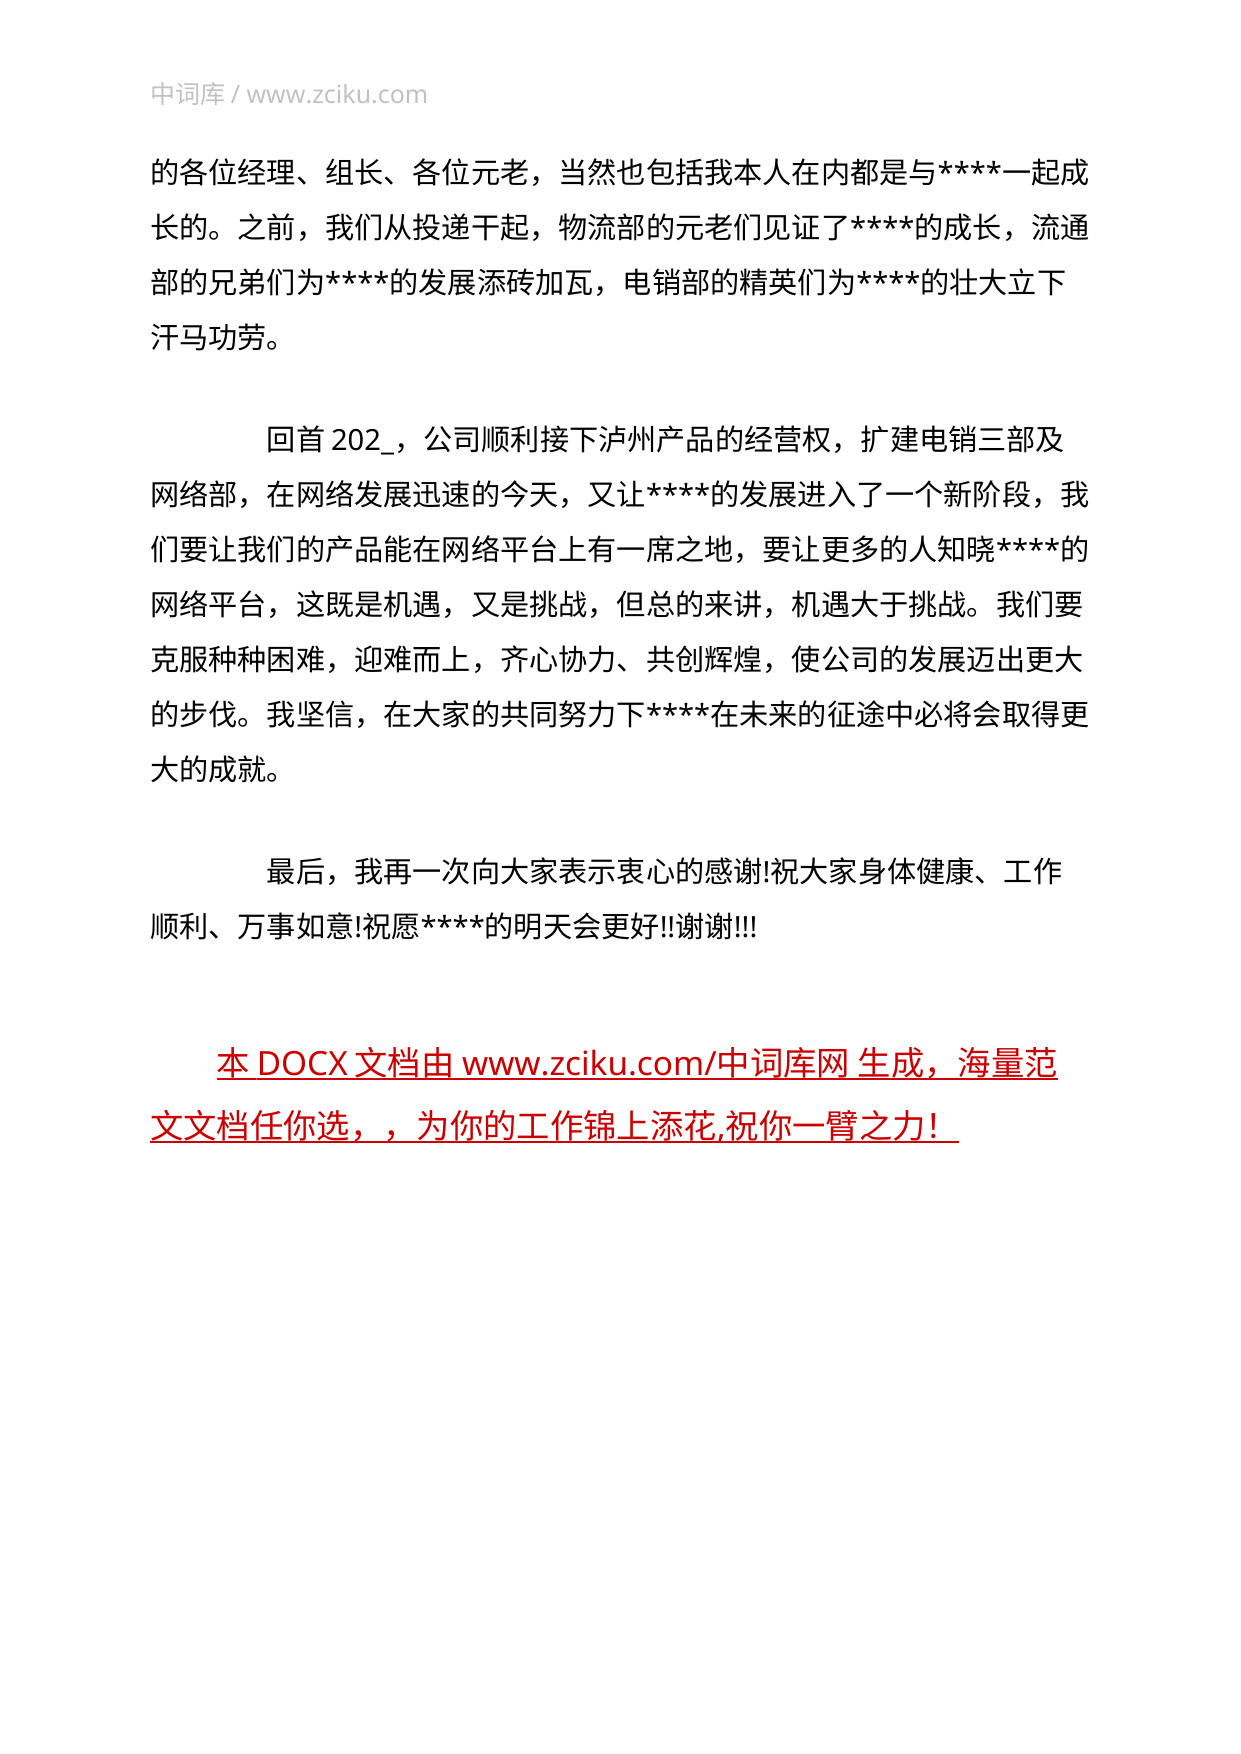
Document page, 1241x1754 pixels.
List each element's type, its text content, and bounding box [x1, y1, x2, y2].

text 本DOCX文档由 www.zciku.com/中词库网 生成，海量范文文档任你选，，为你的工作锦上添花,祝你一臂之力！ [150, 1037, 1090, 1148]
text 回首202_，公司顺利接下泸州产品的经营权，扩建电销三部及网络部，在网络发展迅速的今天，又让****的发展进入了一个新阶段，我们要让我们的产品能在网络平台上有一席之地，要让更多的人知晓****的网络平台，这既是机遇，又是挑战，但总的来讲，机遇大于挑战。我们要克服种种困难，迎难而上，齐心协力、共创辉煌，使公司的发展迈出更大的步伐。我坚信，在大家的共同努力下****在未来的征途中必将会取得更大的成就。 [150, 417, 1090, 789]
text 最后，我再一次向大家表示衷心的感谢!祝大家身体健康、工作顺利、万事如意!祝愿****的明天会更好!!谢谢!!! [150, 848, 1090, 946]
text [150, 150, 1090, 357]
